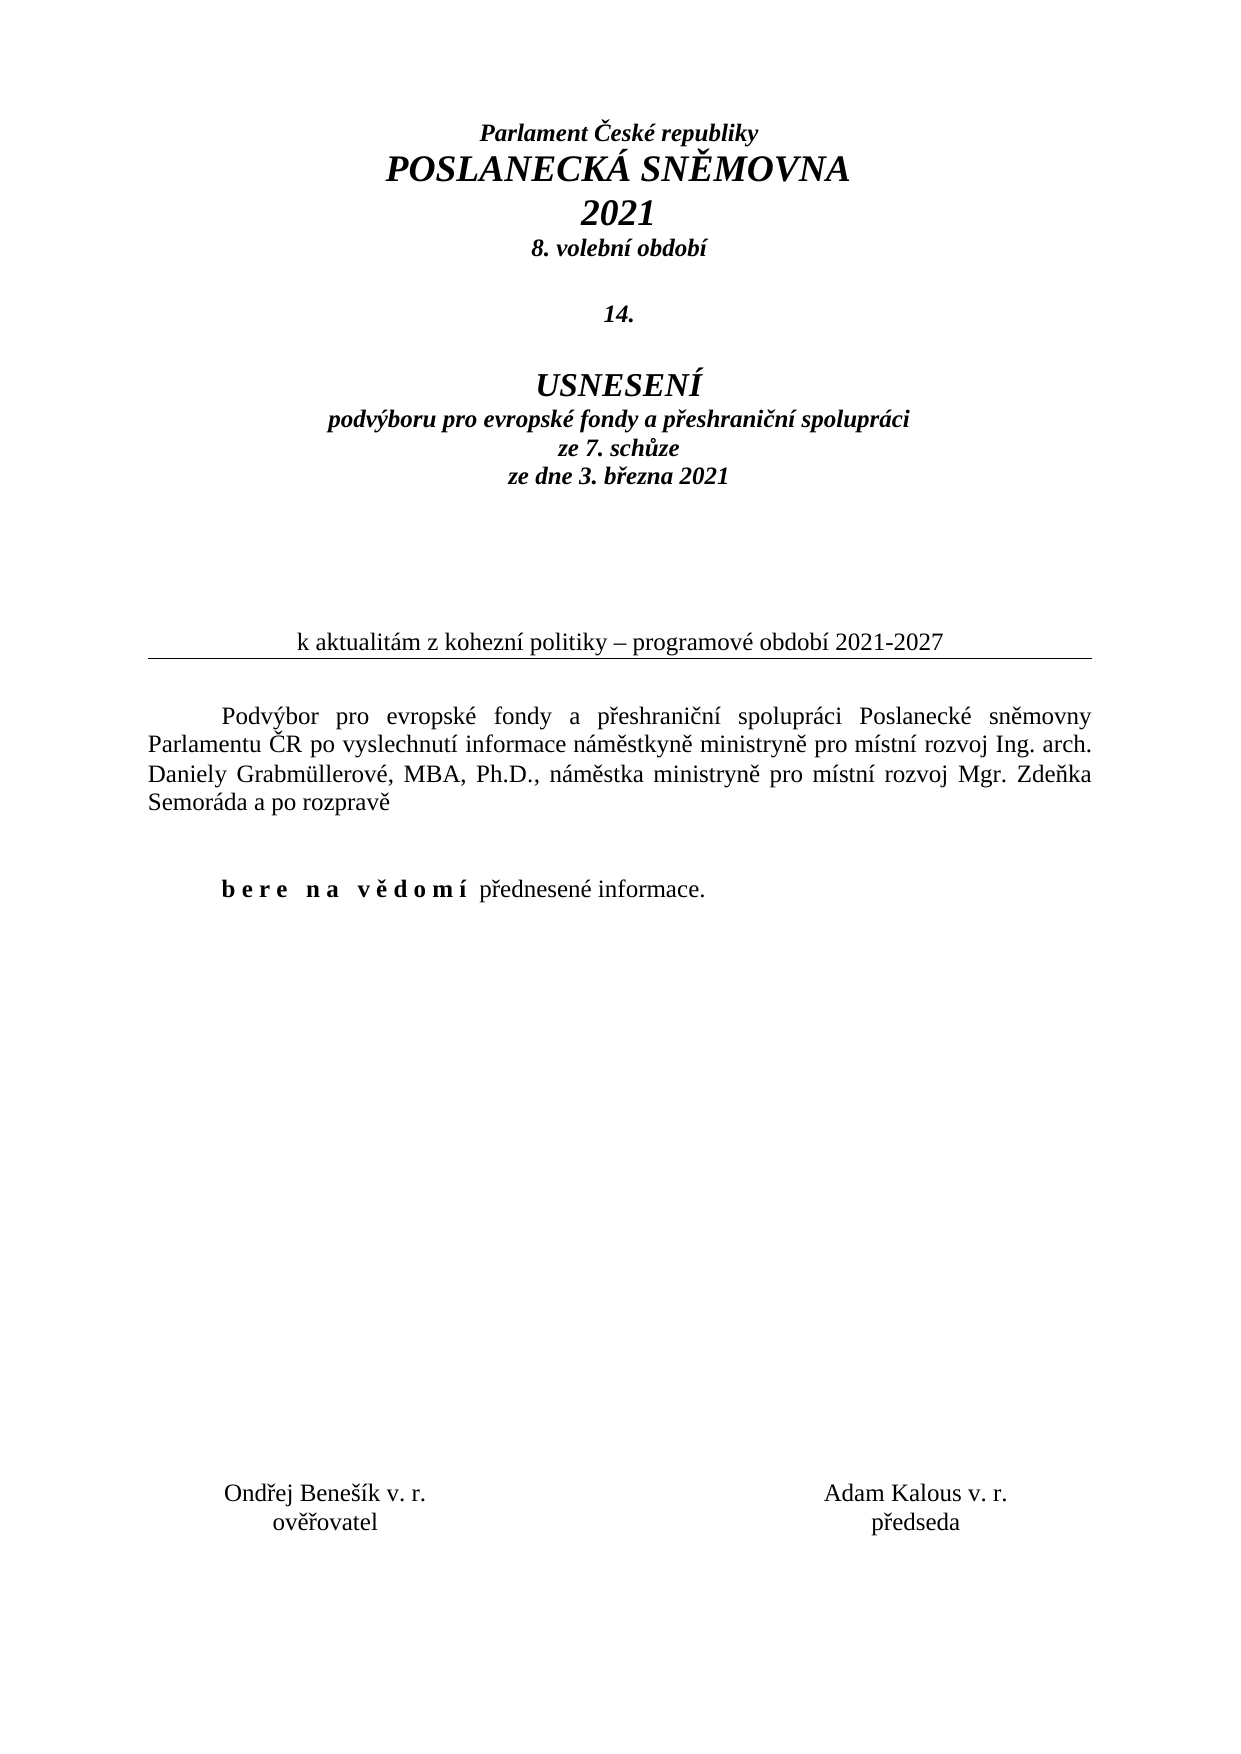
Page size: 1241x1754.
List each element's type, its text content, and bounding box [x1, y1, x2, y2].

text k aktualitám z kohezní politiky – programové období 2021-2027 [148, 627, 1092, 658]
text Ondřej Benešík v. r. Adam Kalous v. r. ověřovatel předseda [148, 1478, 1092, 1536]
list bere na vědomí přednesené informace. [148, 874, 1092, 902]
text ze dne 3. března 2021 [148, 461, 1092, 490]
text POSLANECKÁ SNĚMOVNA [148, 147, 1092, 190]
text 8. volební období [148, 233, 1092, 262]
text ze 7. schůze [148, 433, 1092, 461]
text USNESENÍ [148, 366, 1092, 404]
text 2021 [148, 190, 1092, 233]
text Parlament České republiky [148, 118, 1092, 147]
text podvýboru pro evropské fondy a přeshraniční spolupráci [148, 404, 1092, 433]
text Podvýbor pro evropské fondy a přeshraniční spolupráci Poslanecké sněmovny Parlamentu ČR po vyslechnutí informace náměstkyně ministryně pro místní rozvoj Ing. arch. Daniely Grabmüllerové, MBA, Ph.D., náměstka ministryně pro místní rozvoj Mgr. Zdeňka Semoráda a po rozpravě [148, 701, 1092, 816]
text 14. [148, 299, 1092, 328]
